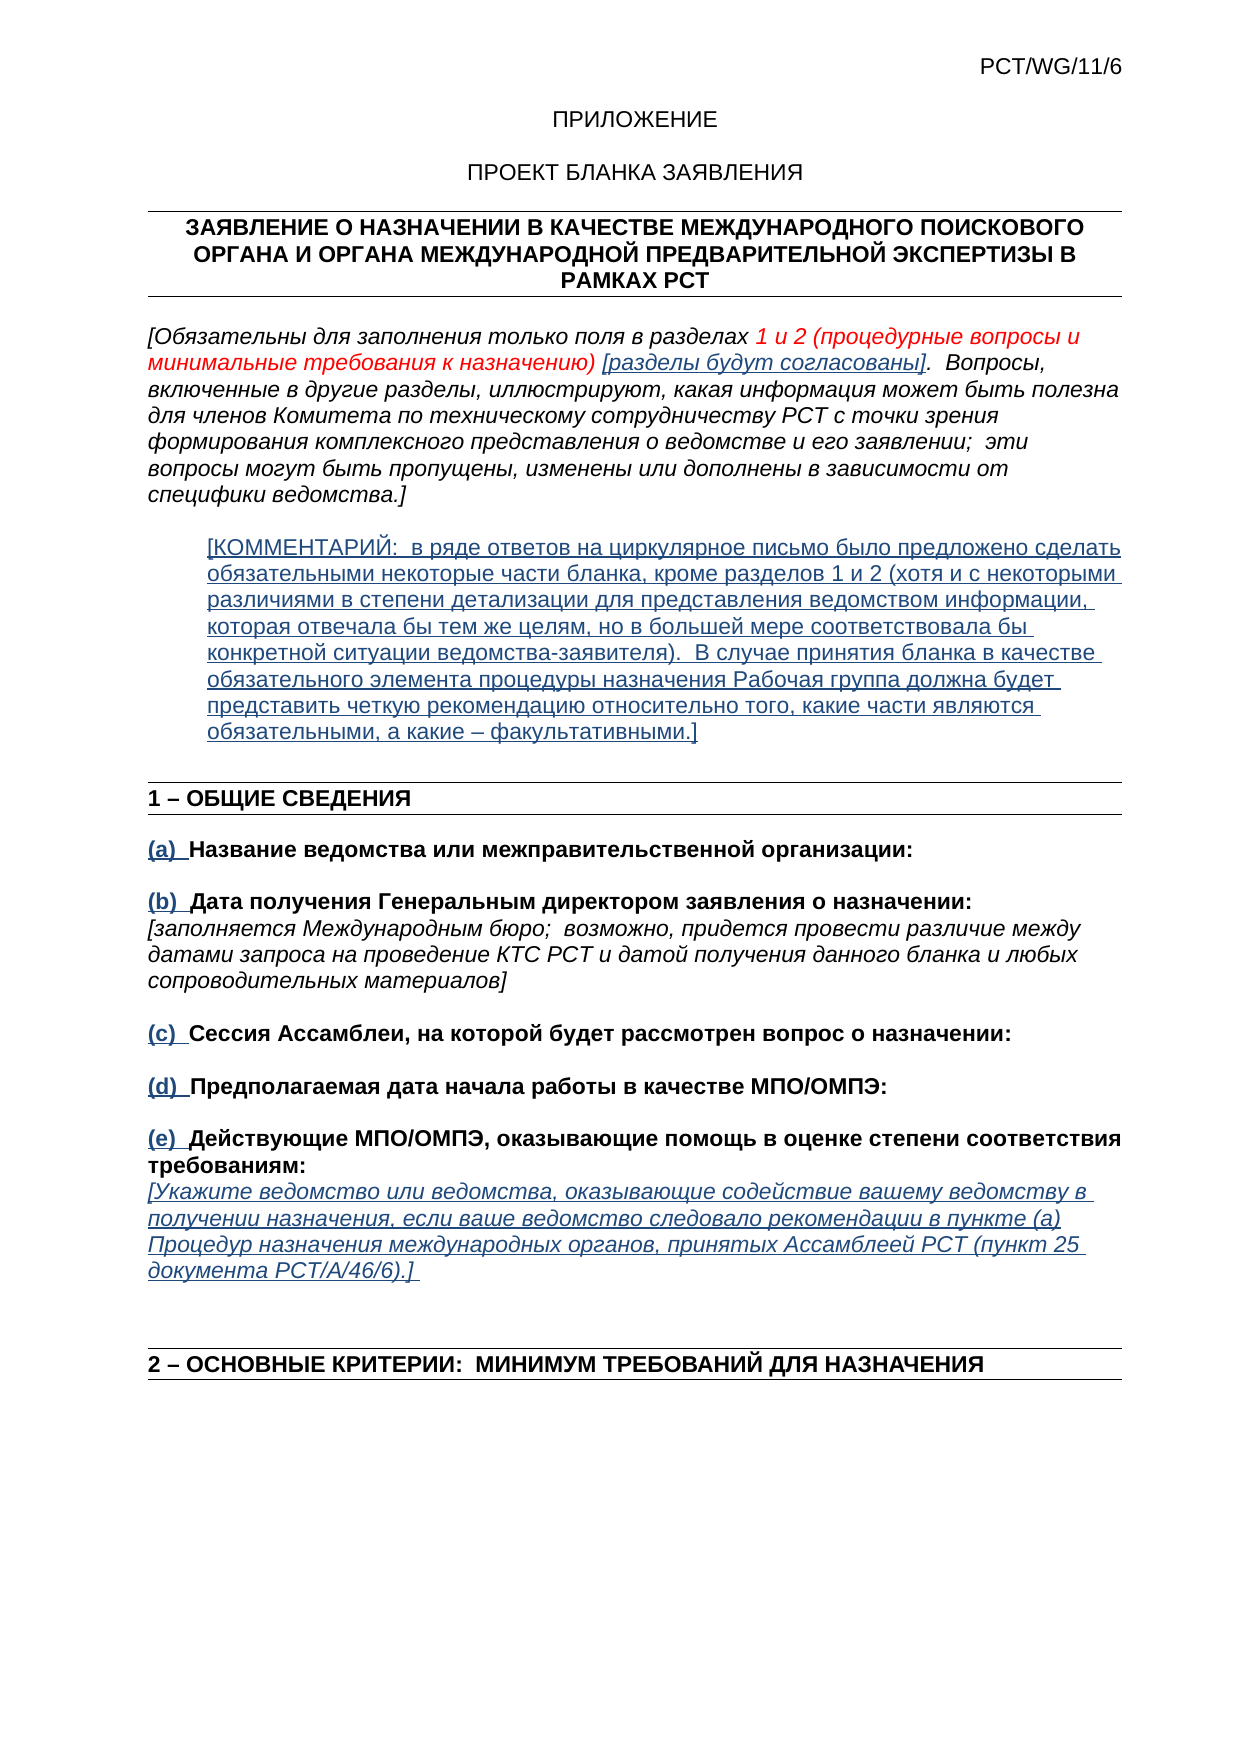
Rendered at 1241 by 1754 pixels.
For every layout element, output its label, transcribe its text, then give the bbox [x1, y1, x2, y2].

subtitle 2 – ОСНОВНЫЕ КРИТЕРИИ: МИНИМУМ ТРЕБОВАНИЙ ДЛЯ НАЗНАЧЕНИЯ [148, 1349, 1122, 1379]
text (e) Действующие МПО/ОМПЭ, оказывающие помощь в оценке степени соответствия требованиям: [148, 1125, 1122, 1178]
text (c) Сессия Ассамблеи, на которой будет рассмотрен вопрос о назначении: [148, 1020, 1122, 1046]
text (a) Название ведомства или межправительственной организации: [148, 836, 1122, 862]
text [КОММЕНТАРИЙ: в ряде ответов на циркулярное письмо было предложено сделать обязательными некоторые части бланка, кроме разделов 1 и 2 (хотя и с некоторыми различиями в степени детализации для представления ведомством информации, которая отвечала бы тем же целям, но в большей мере соответствовала бы конкретной ситуации ведомства-заявителя). В случае принятия бланка в качестве обязательного элемента процедуры назначения Рабочая группа должна будет представить четкую рекомендацию относительно того, какие части являются обязательными, а какие – факультативными.] [207, 534, 1122, 583]
text [Укажите ведомство или ведомства, оказывающие содействие вашему ведомству в получении назначения, если ваше ведомство следовало рекомендации в пункте (a) Процедур назначения международных органов, принятых Ассамблеей PCT (пункт 25 документа PCT/A/46/6).] [148, 1178, 1122, 1283]
text ПРИЛОЖЕНИЕ [148, 106, 1122, 132]
text (d) Предполагаемая дата начала работы в качестве МПО/ОМПЭ: [148, 1073, 1122, 1099]
text [Обязательны для заполнения только поля в разделах 1 и 2 (процедурные вопросы и минимальные требования к назначению) [разделы будут согласованы]. Вопросы, включенные в другие разделы, иллюстрируют, какая информация может быть полезна для членов Комитета по техническому сотрудничеству РСТ с точки зрения формирования комплексного представления о ведомстве и его заявлении; эти вопросы могут быть пропущены, изменены или дополнены в зависимости от специфики ведомства.] [148, 323, 1122, 507]
text [КОММЕНТАРИЙ: в ряде ответов на циркулярное письмо было предложено сделать обязательными некоторые части бланка, кроме разделов 1 и 2 (хотя и с некоторыми различиями в степени детализации для представления ведомством информации, которая отвечала бы тем же целям, но в большей мере соответствовала бы конкретной ситуации ведомства-заявителя). В случае принятия бланка в качестве обязательного элемента процедуры назначения Рабочая группа должна будет представить четкую рекомендацию относительно того, какие части являются обязательными, а какие – факультативными.] [207, 584, 1122, 744]
subtitle 1 – Общие сведения [148, 783, 1122, 814]
text ЗАЯВЛЕНИЕ О НАЗНАЧЕНИИ В КАЧЕСТВЕ МЕЖДУНАРОДНОГО ПОИСКОВОГО ОРГАНА И ОРГАНА МЕЖДУНАРОДНОЙ ПРЕДВАРИТЕЛЬНОЙ ЭКСПЕРТИЗЫ В РАМКАХ PCТ [148, 212, 1122, 296]
text (b) Дата получения Генеральным директором заявления о назначении: [заполняется Международным бюро; возможно, придется провести различие между датами запроса на проведение КТС РСТ и датой получения данного бланка и любых сопроводительных материалов] [148, 888, 1122, 994]
text ПРОЕКТ БЛАНКА ЗАЯВЛЕНИЯ [148, 158, 1122, 185]
